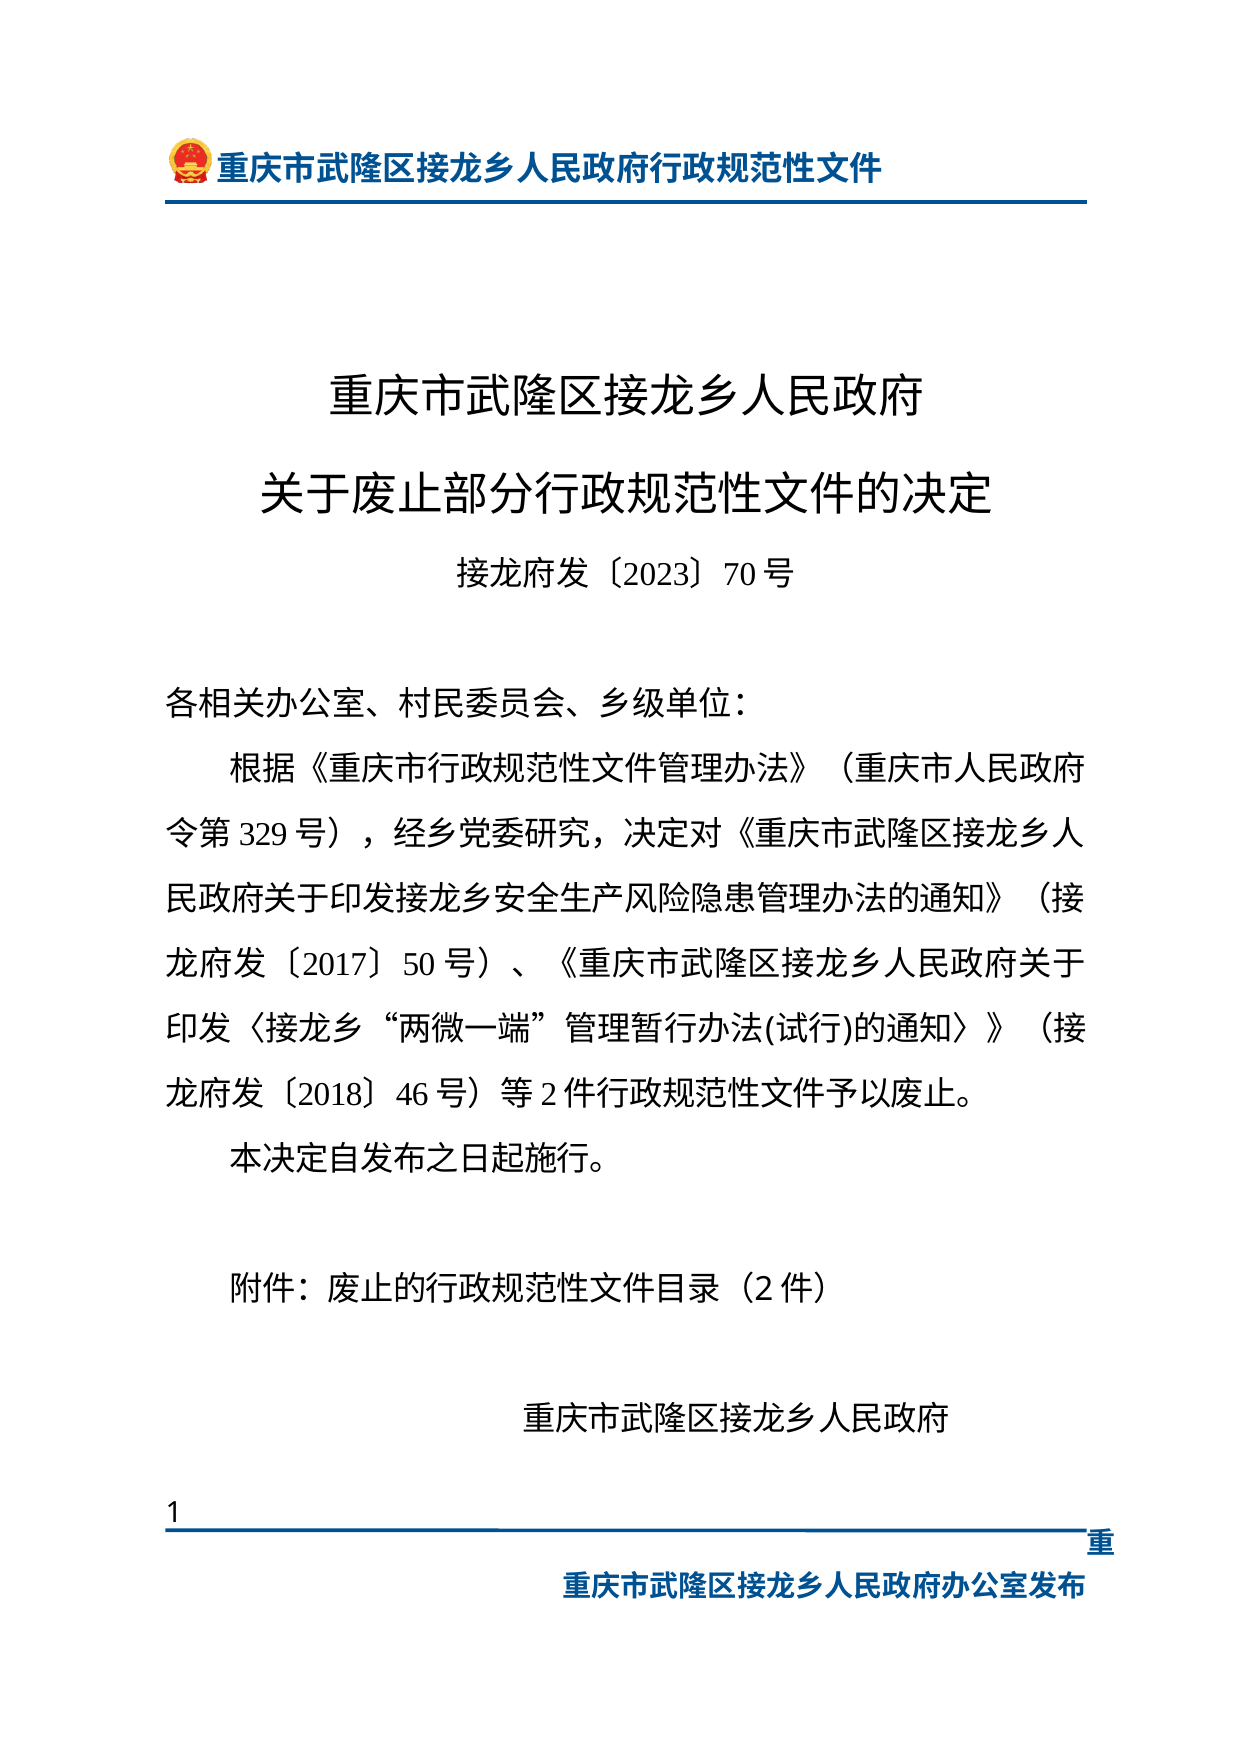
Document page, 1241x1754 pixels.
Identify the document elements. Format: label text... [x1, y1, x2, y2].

text 附件：废止的行政规范性文件目录（2件） [165, 1254, 1087, 1319]
text 根据《重庆市行政规范性文件管理办法》（重庆市人民政府令第329号），经乡党委研究，决定对《重庆市武隆区接龙乡人民政府关于印发接龙乡安全生产风险隐患管理办法的通知》（接龙府发〔2017〕50号）、《重庆市武隆区接龙乡人民政府关于印发〈接龙乡“两微一端”管理暂行办法(试行)的通知〉》（接龙府发〔2018〕46号）等2件行政规范性文件予以废止。 [165, 734, 1087, 872]
text 各相关办公室、村民委员会、乡级单位： [165, 669, 1087, 734]
text 本决定自发布之日起施行。 [165, 1124, 1087, 1189]
text 根据《重庆市行政规范性文件管理办法》（重庆市人民政府令第329号），经乡党委研究，决定对《重庆市武隆区接龙乡人民政府关于印发接龙乡安全生产风险隐患管理办法的通知》（接龙府发〔2017〕50号）、《重庆市武隆区接龙乡人民政府关于印发〈接龙乡“两微一端”管理暂行办法(试行)的通知〉》（接龙府发〔2018〕46号）等2件行政规范性文件予以废止。 [165, 920, 1087, 1124]
text 关于废止部分行政规范性文件的决定 [165, 441, 1087, 539]
text 重庆市武隆区接龙乡人民政府 [165, 1384, 1087, 1449]
text 接龙府发〔2023〕70号 [165, 539, 1087, 604]
picture [165, 136, 216, 187]
text 重庆市武隆区接龙乡人民政府 [165, 344, 1087, 441]
